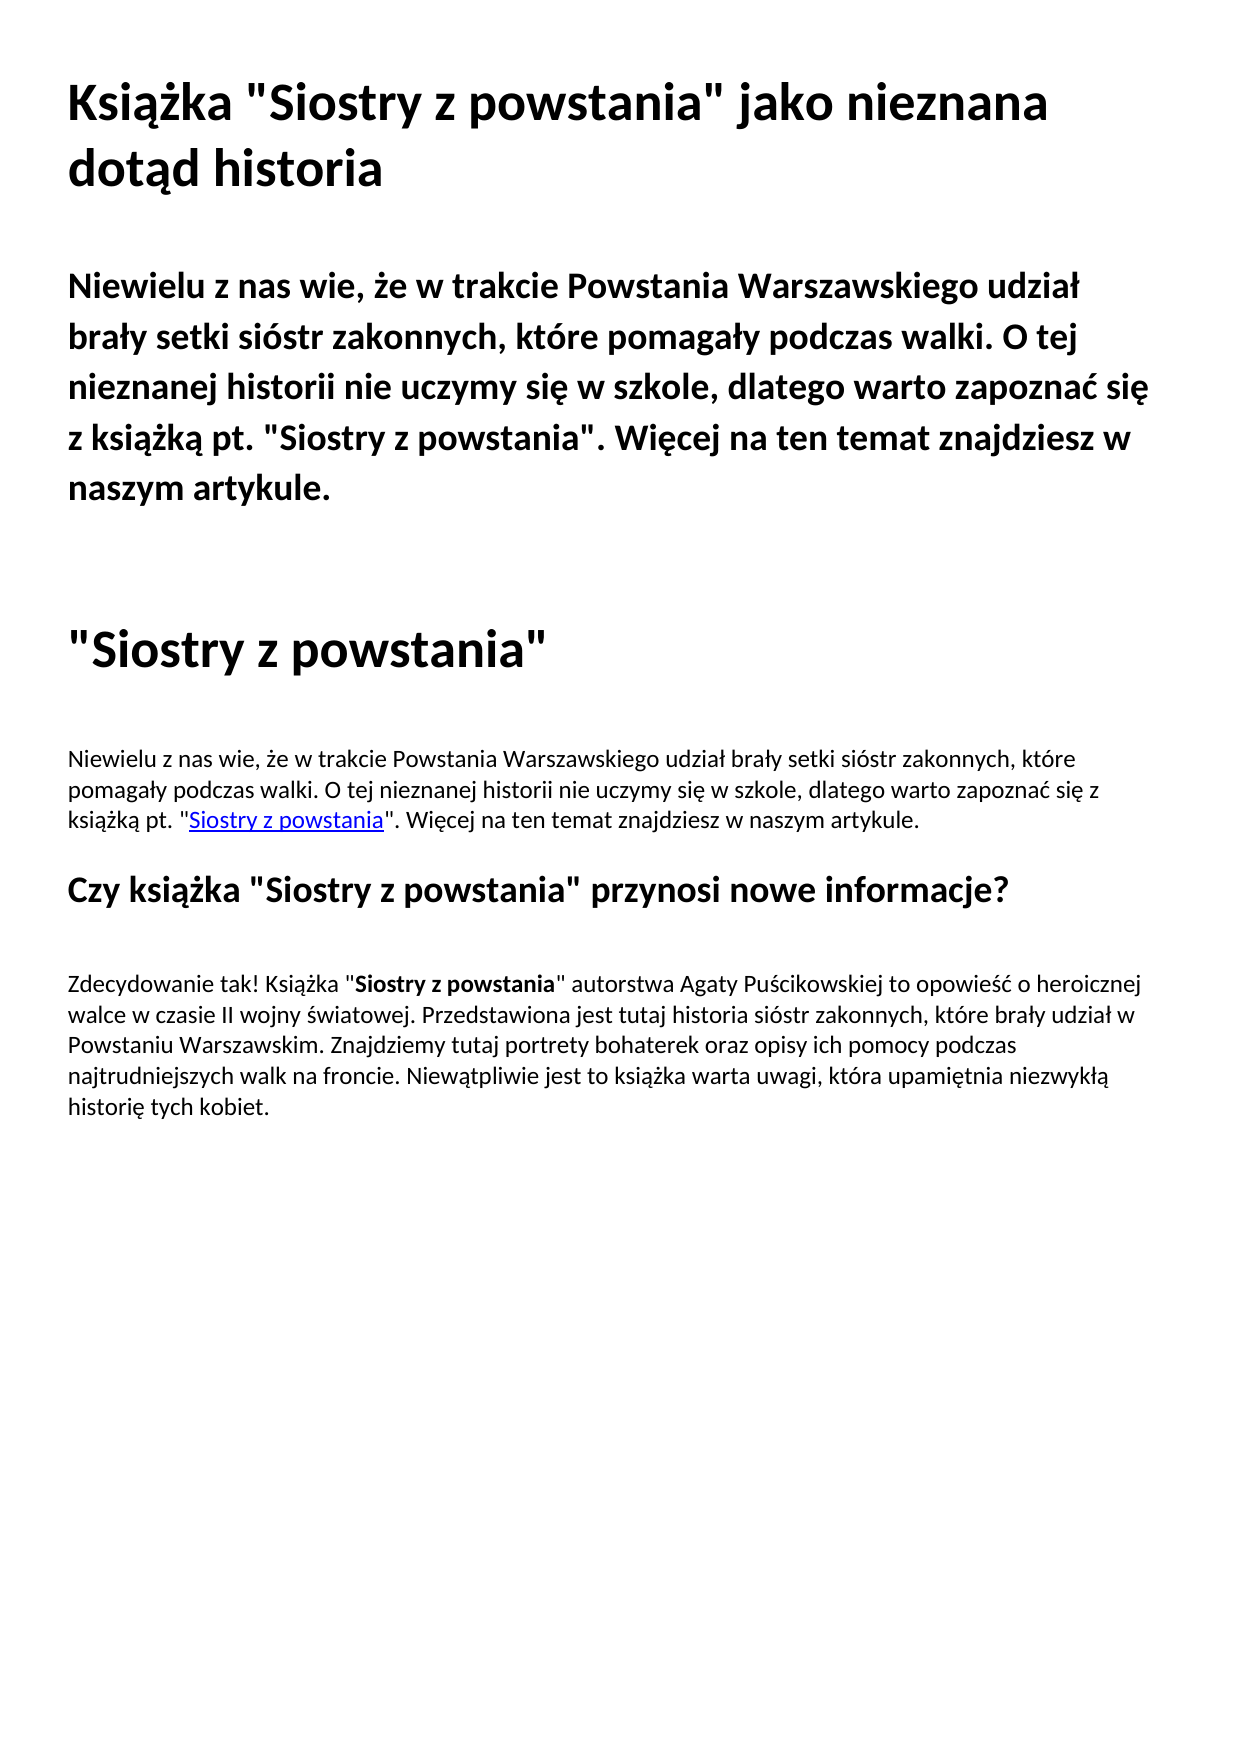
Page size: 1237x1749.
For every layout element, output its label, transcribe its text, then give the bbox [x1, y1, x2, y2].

text Zdecydowanie tak! Książka "Siostry z powstania" autorstwa Agaty Puścikowskiej to opowieść o heroicznej walce w czasie II wojny światowej. Przedstawiona jest tutaj historia sióstr zakonnych, które brały udział w Powstaniu Warszawskim. Znajdziemy tutaj portrety bohaterek oraz opisy ich pomocy podczas najtrudniejszych walk na froncie. Niewątpliwie jest to książka warta uwagi, która upamiętnia niezwykłą historię tych kobiet. [68, 968, 1169, 1121]
text Niewielu z nas wie, że w trakcie Powstania Warszawskiego udział brały setki sióstr zakonnych, które pomagały podczas walki. O tej nieznanej historii nie uczymy się w szkole, dlatego warto zapoznać się z książką pt. "Siostry z powstania". Więcej na ten temat znajdziesz w naszym artykule. [68, 743, 1169, 835]
text "Siostry z powstania" [68, 614, 1169, 681]
text Książka "Siostry z powstania" jako nieznana dotąd historia [68, 68, 1169, 200]
text Czy książka "Siostry z powstania" przynosi nowe informacje? [68, 866, 1169, 912]
text Niewielu z nas wie, że w trakcie Powstania Warszawskiego udział brały setki sióstr zakonnych, które pomagały podczas walki. O tej nieznanej historii nie uczymy się w szkole, dlatego warto zapoznać się z książką pt. "Siostry z powstania". Więcej na ten temat znajdziesz w naszym artykule. [68, 262, 1169, 510]
